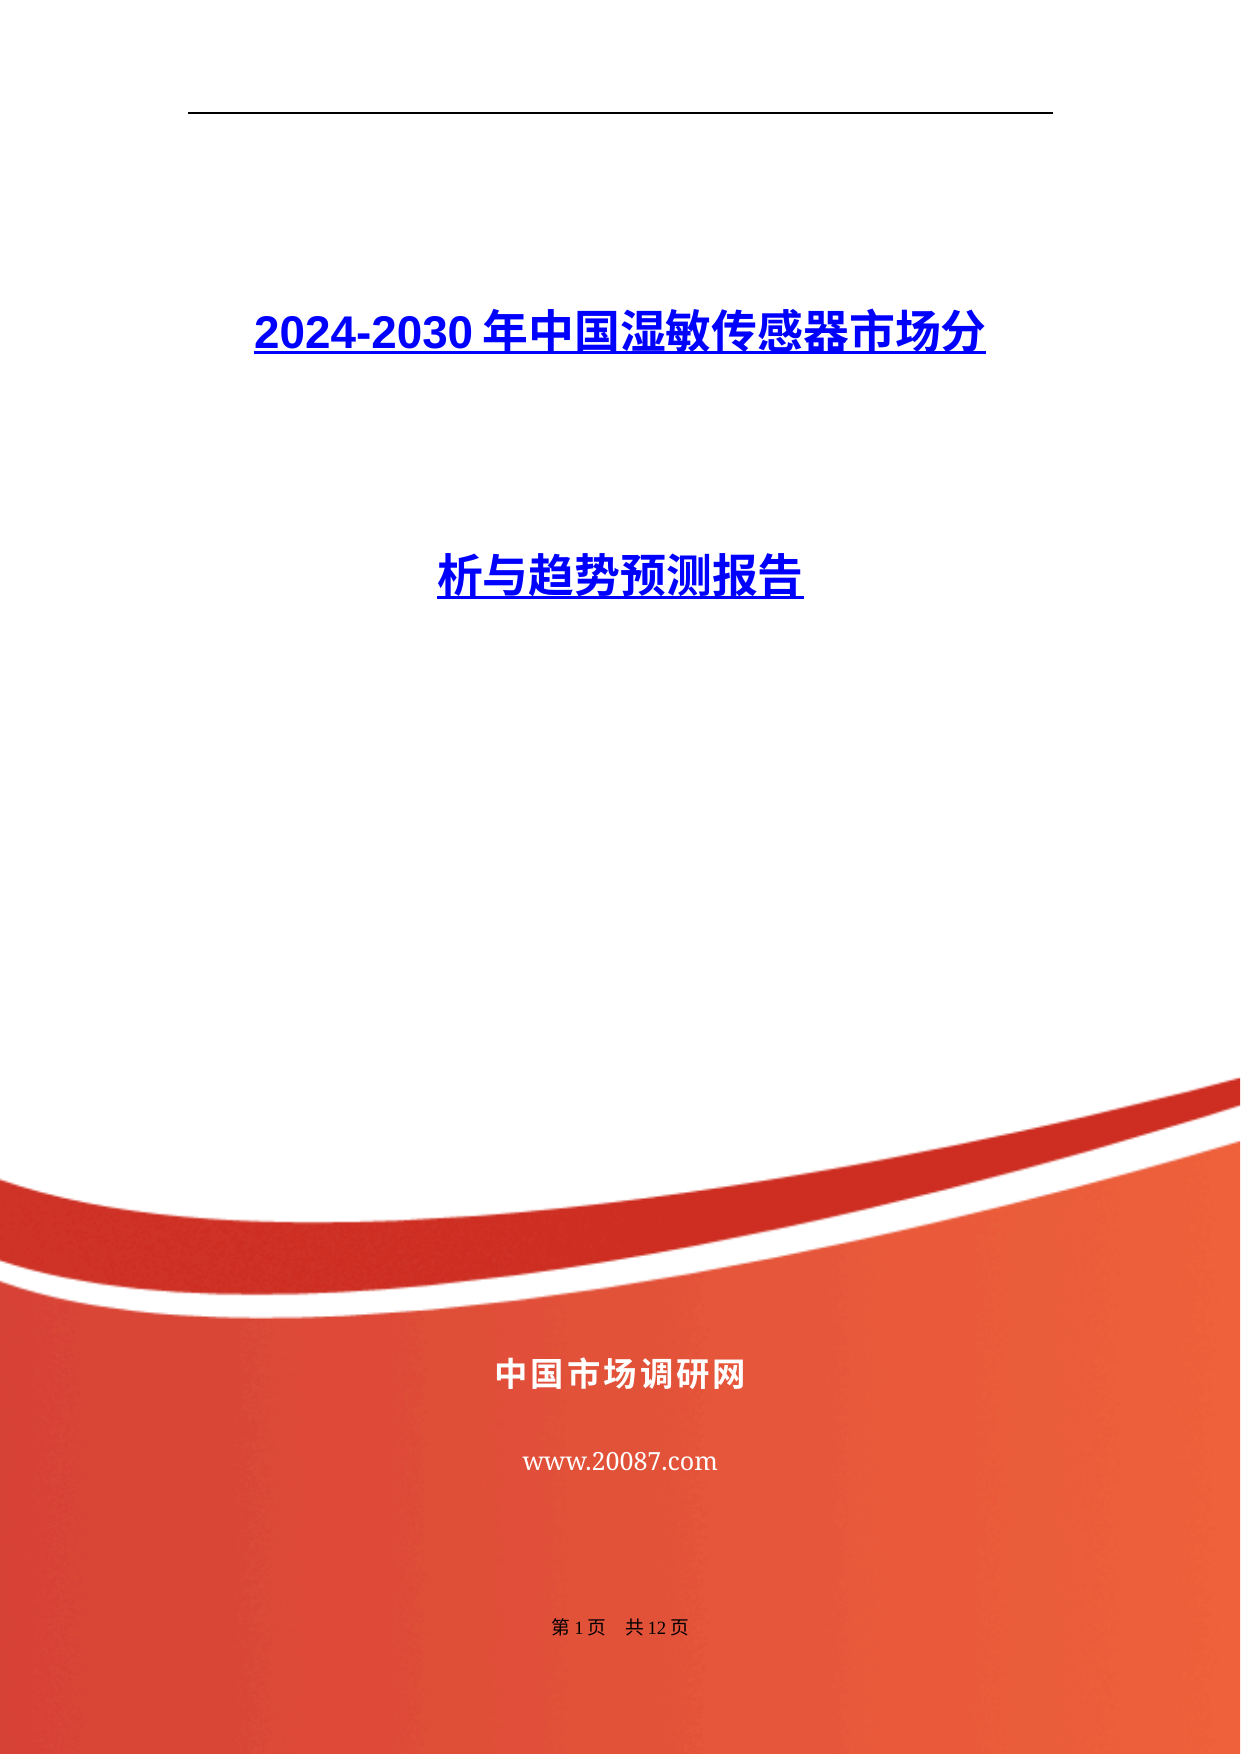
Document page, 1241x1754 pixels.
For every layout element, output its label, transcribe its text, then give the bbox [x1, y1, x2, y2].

table_header 2024-2030年中国湿敏传感器市场分析与趋势预测报告 [188, 207, 1053, 773]
picture [0, 1006, 1241, 1754]
text www.20087.com [187, 1428, 1053, 1493]
subtitle 中国市场调研网 [187, 1339, 1053, 1404]
